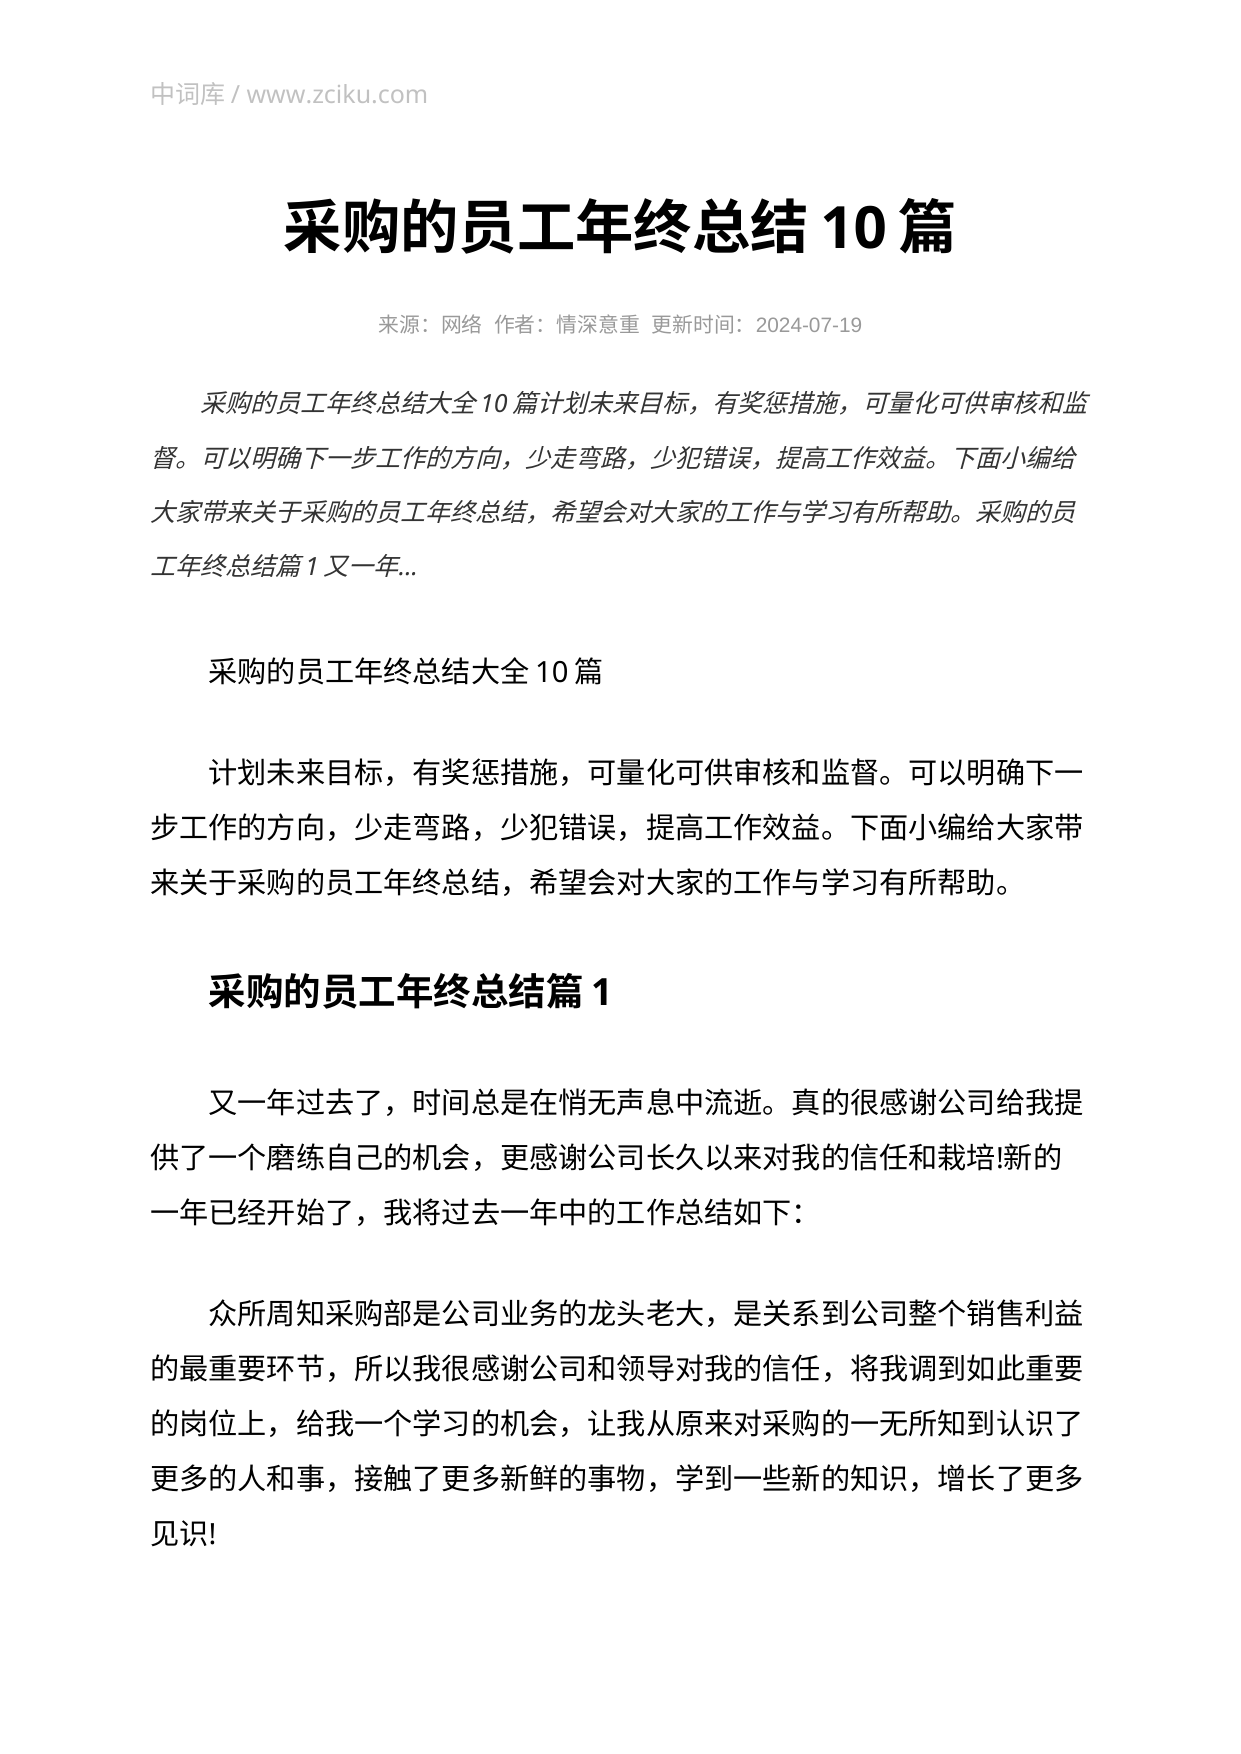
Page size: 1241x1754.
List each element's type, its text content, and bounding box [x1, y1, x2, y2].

text 计划未来目标，有奖惩措施，可量化可供审核和监督。可以明确下一步工作的方向，少走弯路，少犯错误，提高工作效益。下面小编给大家带来关于采购的员工年终总结，希望会对大家的工作与学习有所帮助。 [150, 750, 1090, 902]
subtitle 采购的员工年终总结10篇 [150, 181, 1090, 266]
text 又一年过去了，时间总是在悄无声息中流逝。真的很感谢公司给我提供了一个磨练自己的机会，更感谢公司长久以来对我的信任和栽培!新的一年已经开始了，我将过去一年中的工作总结如下： [150, 1079, 1090, 1231]
text 采购的员工年终总结大全10篇计划未来目标，有奖惩措施，可量化可供审核和监督。可以明确下一步工作的方向，少走弯路，少犯错误，提高工作效益。下面小编给大家带来关于采购的员工年终总结，希望会对大家的工作与学习有所帮助。采购的员工年终总结篇1又一年... [150, 384, 1090, 583]
text 来源：网络 作者：情深意重 更新时间：2024-07-19 [150, 313, 1090, 337]
text 众所周知采购部是公司业务的龙头老大，是关系到公司整个销售利益的最重要环节，所以我很感谢公司和领导对我的信任，将我调到如此重要的岗位上，给我一个学习的机会，让我从原来对采购的一无所知到认识了更多的人和事，接触了更多新鲜的事物，学到一些新的知识，增长了更多见识! [150, 1291, 1090, 1553]
text 采购的员工年终总结大全10篇 [150, 648, 1090, 691]
text 采购的员工年终总结篇1 [150, 962, 1090, 1016]
